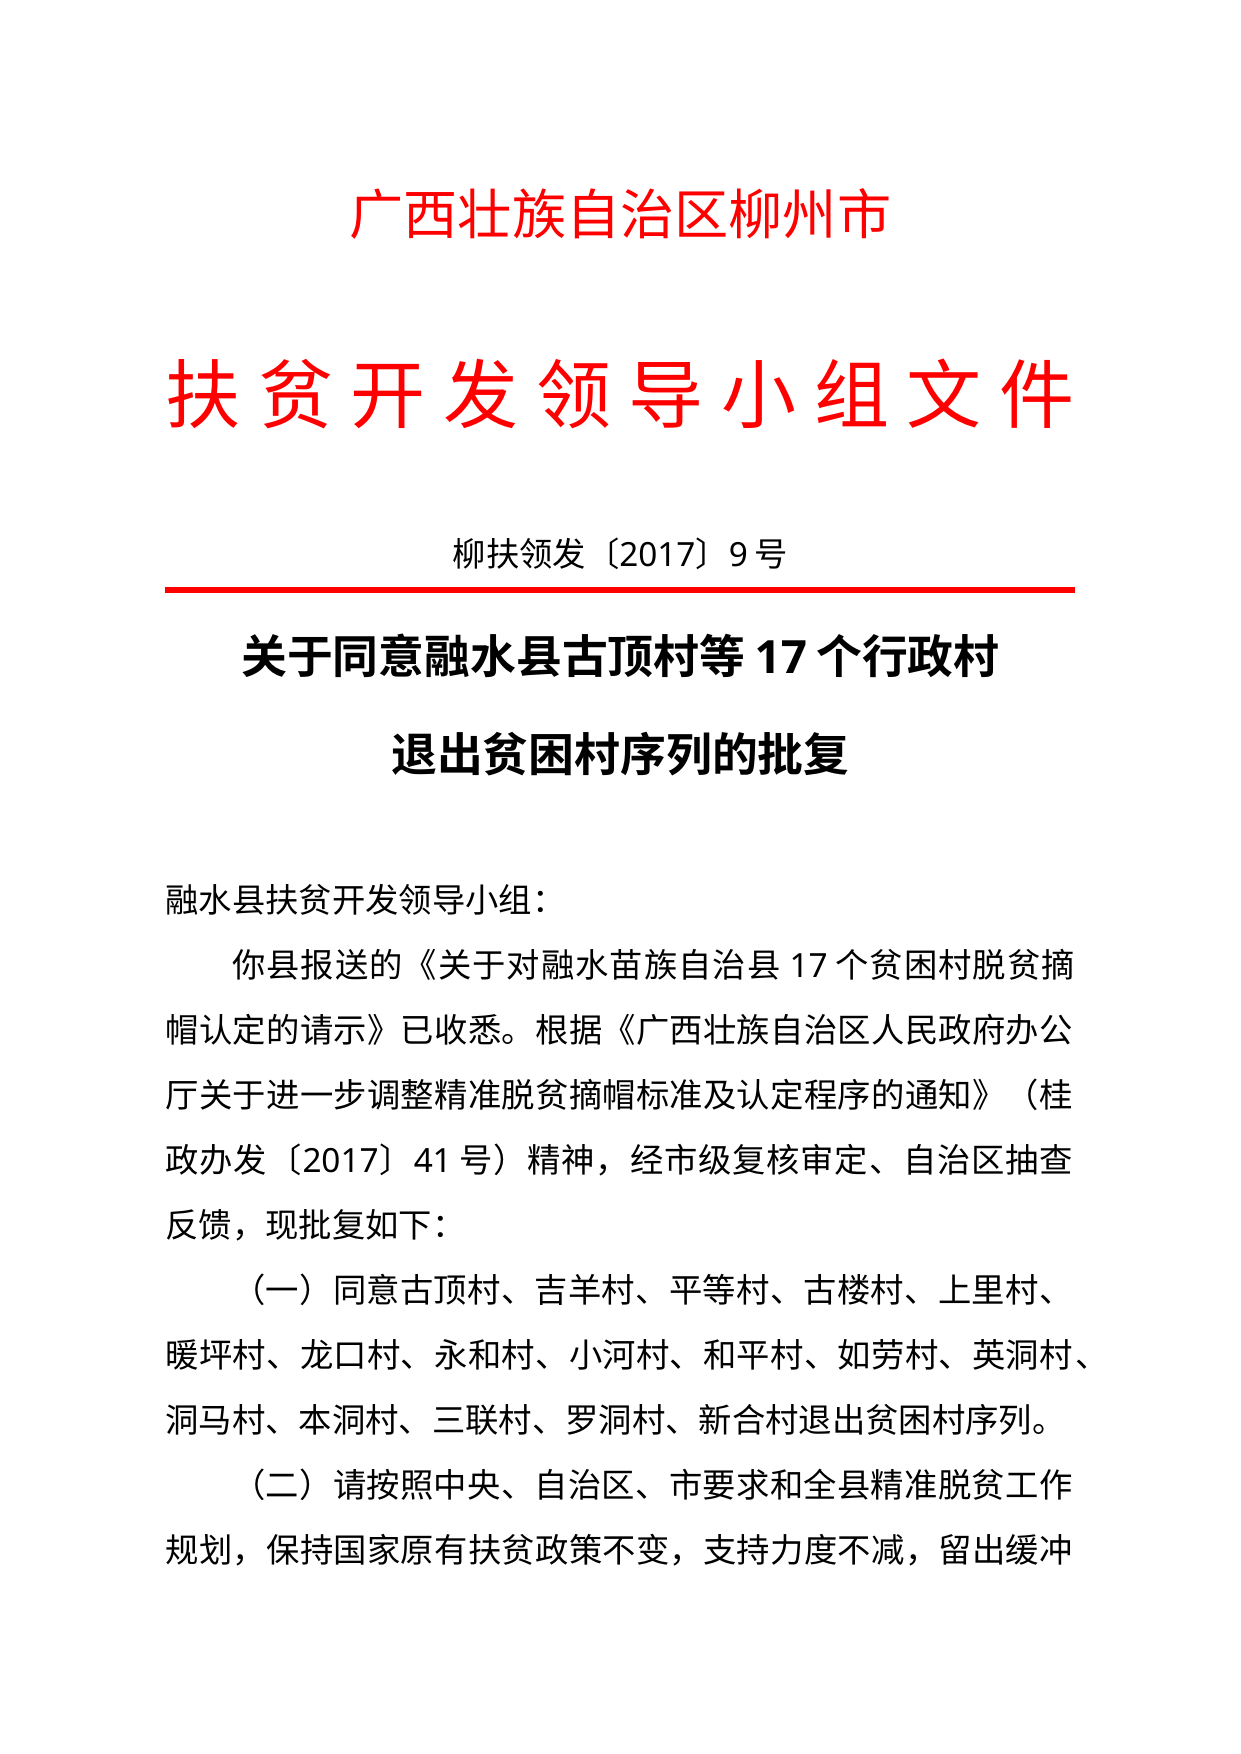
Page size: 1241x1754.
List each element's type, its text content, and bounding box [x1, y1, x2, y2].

text 融水县扶贫开发领导小组： [165, 865, 1075, 930]
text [165, 1450, 1075, 1580]
text 广西壮族自治区柳州市 [165, 162, 1075, 259]
text （一）同意古顶村、吉羊村、平等村、古楼村、上里村、暖坪村、龙口村、永和村、小河村、和平村、如劳村、英洞村、洞马村、本洞村、三联村、罗洞村、新合村退出贫困村序列。 [165, 1255, 1075, 1450]
text 退出贫困村序列的批复 [165, 703, 1075, 800]
text 扶贫开发领导小组文件 [165, 324, 1075, 454]
text 柳扶领发〔2017〕9号 [165, 519, 1075, 587]
text 关于同意融水县古顶村等17个行政村 [165, 605, 1075, 703]
text 你县报送的《关于对融水苗族自治县17个贫困村脱贫摘帽认定的请示》已收悉。根据《广西壮族自治区人民政府办公厅关于进一步调整精准脱贫摘帽标准及认定程序的通知》（桂政办发〔2017〕41号）精神，经市级复核审定、自治区抽查反馈，现批复如下： [165, 930, 1075, 1255]
